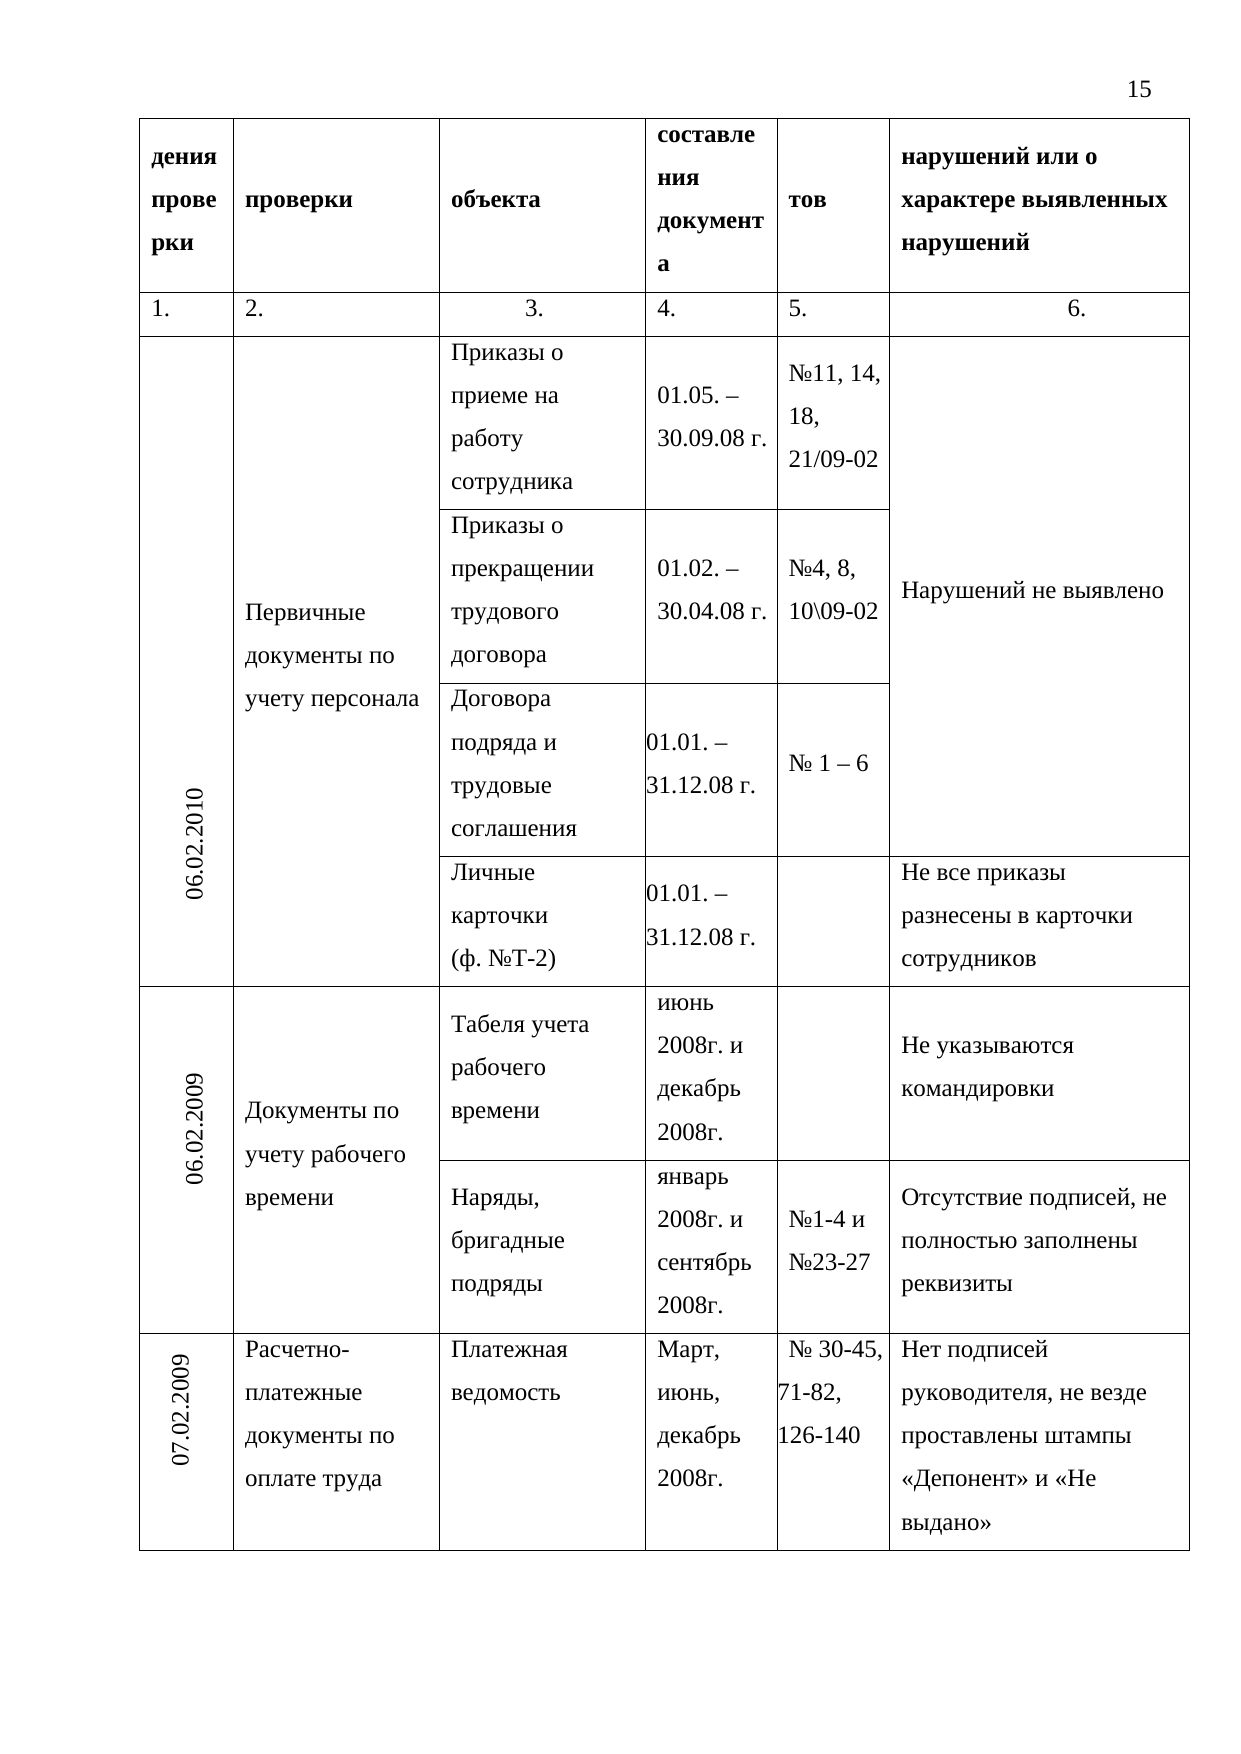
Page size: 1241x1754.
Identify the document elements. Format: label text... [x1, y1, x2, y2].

table_cell 1. [140, 293, 233, 336]
table_cell Март, июнь, декабрь 2008г. [646, 1334, 777, 1550]
table_cell Платежная ведомость [440, 1334, 645, 1550]
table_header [440, 119, 645, 292]
table_cell 01.01. – 31.12.08 г. [646, 857, 777, 986]
table_cell №1-4 и №23-27 [778, 1161, 889, 1333]
table_cell июнь 2008г. и декабрь 2008г. [646, 987, 777, 1160]
table_cell [778, 857, 889, 986]
table_cell 2. [234, 293, 439, 336]
table_cell 5. [778, 293, 889, 336]
table_cell Наряды, бригадные подряды [440, 1161, 645, 1333]
table_cell 01.02. – 30.04.08 г. [646, 510, 777, 682]
table_cell Первичные документы по учету персонала [234, 337, 439, 986]
table_cell Договора подряда и трудовые соглашения [440, 684, 645, 856]
table_cell 07.02.2009 [140, 1334, 233, 1550]
table_cell Личные карточки (ф. №Т-2) [440, 857, 645, 986]
table_cell 01.01. – 31.12.08 г. [646, 684, 777, 856]
table_cell Не указываются командировки [890, 987, 1189, 1160]
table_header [140, 119, 233, 292]
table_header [890, 119, 1189, 292]
table_cell январь 2008г. и сентябрь 2008г. [646, 1161, 777, 1333]
table_cell №11, 14, 18, 21/09-02 [778, 337, 889, 509]
table_cell 4. [646, 293, 777, 336]
table_header Объект проверки [234, 119, 439, 292]
table_cell № 30-45, 71-82, 126-140 [778, 1334, 889, 1550]
table_cell Нет подписей руководителя, не везде проставлены штампы «Депонент» и «Не выдано» [890, 1334, 1189, 1550]
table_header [646, 119, 777, 292]
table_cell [234, 1334, 439, 1550]
table_cell 3. [440, 293, 645, 336]
table_cell 06.02.2010 [140, 337, 233, 986]
table_cell № 1 – 6 [778, 684, 889, 856]
table_cell Не все приказы разнесены в карточки сотрудников [890, 857, 1189, 986]
table_cell 06.02.2009 [140, 987, 233, 1333]
table_cell Табеля учета рабочего времени [440, 987, 645, 1160]
table_cell Документы по учету рабочего времени [234, 987, 439, 1333]
table_cell Нарушений не выявлено [890, 337, 1189, 856]
table_cell 6. [890, 293, 1189, 336]
table_header № документов [778, 119, 889, 292]
table_cell Приказы о прекращении трудового договора [440, 510, 645, 682]
table_cell Приказы о приеме на работу сотрудника [440, 337, 645, 509]
table_cell [778, 987, 889, 1160]
table_cell №4, 8, 10\09-02 [778, 510, 889, 682]
table_cell Отсутствие подписей, не полностью заполнены реквизиты [890, 1161, 1189, 1333]
table_cell 01.05. – 30.09.08 г. [646, 337, 777, 509]
